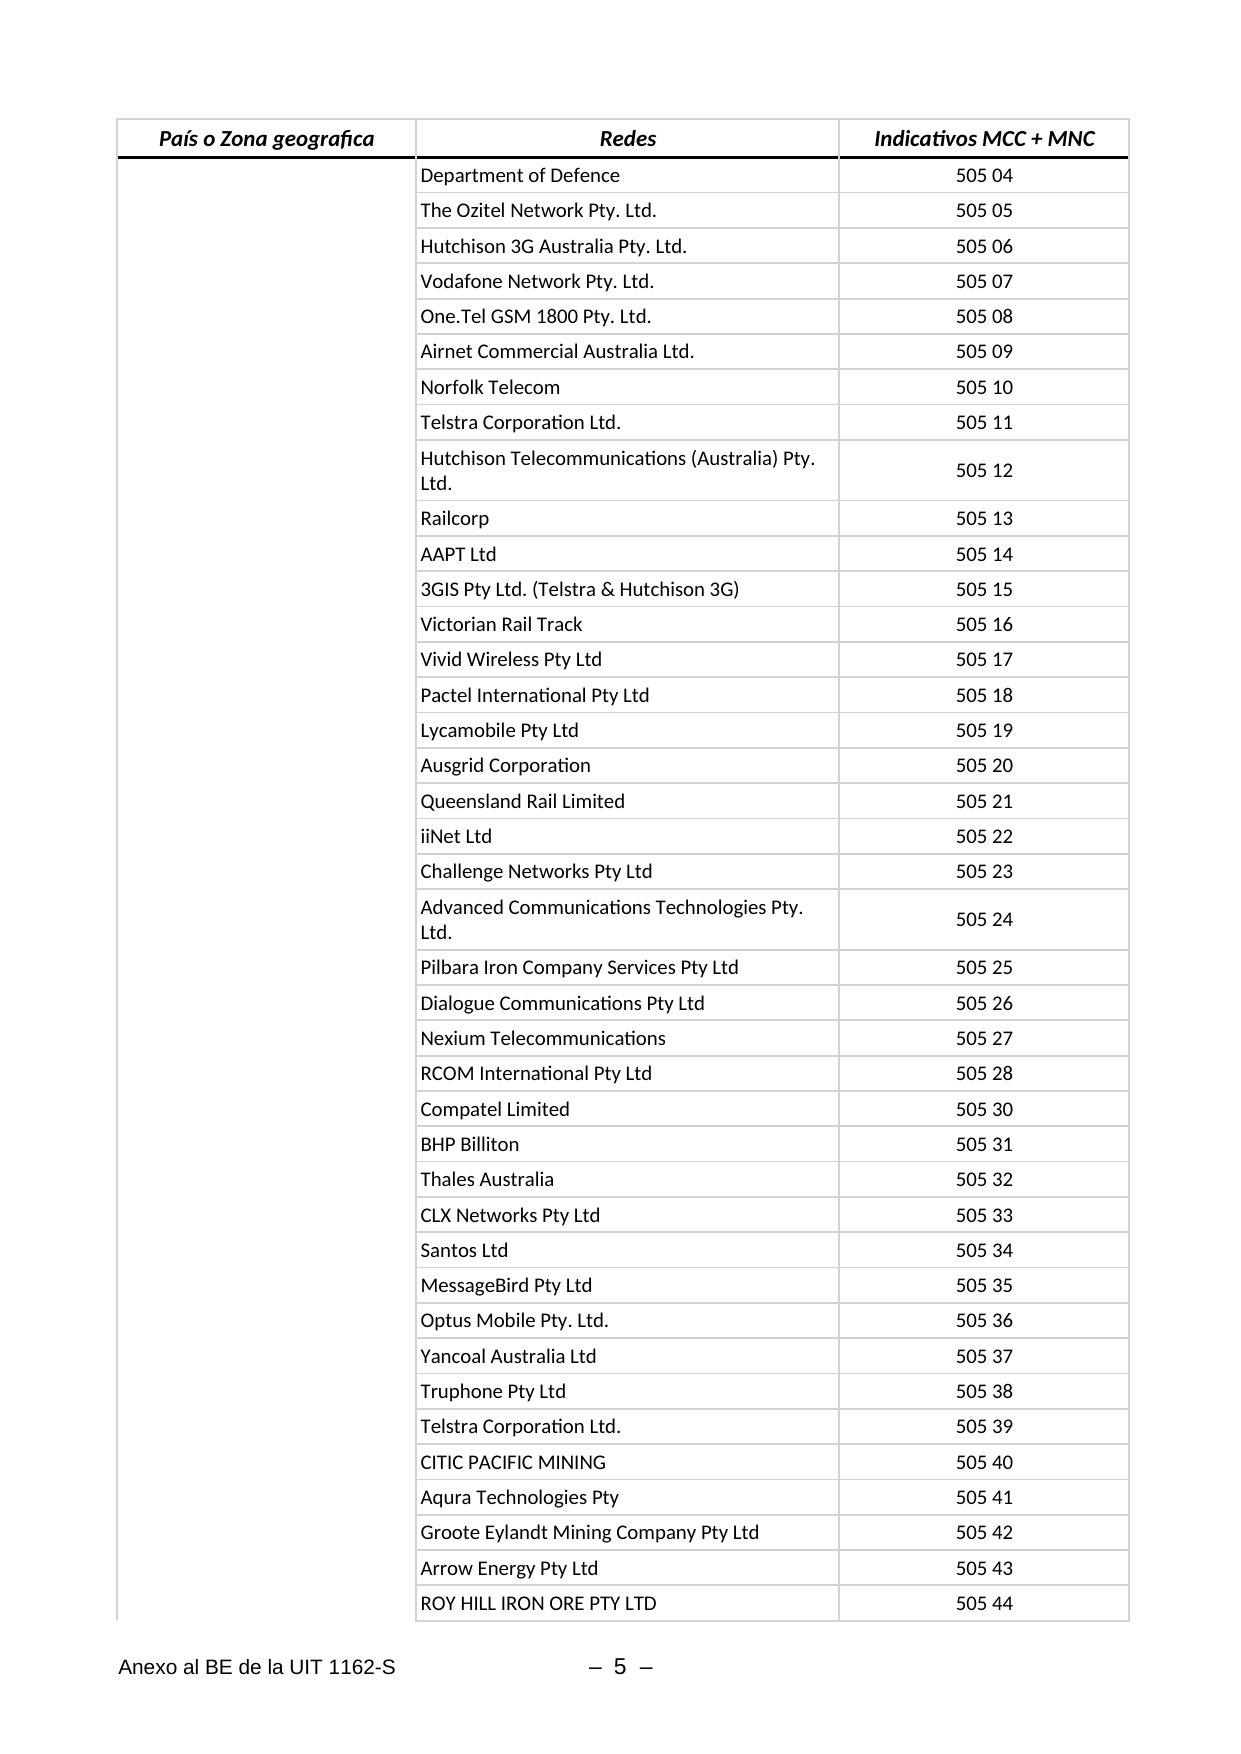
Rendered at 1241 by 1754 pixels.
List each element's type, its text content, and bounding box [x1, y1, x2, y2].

table_cell 505 30 [840, 1092, 1128, 1125]
table_cell 505 39 [840, 1410, 1128, 1443]
table_cell 505 36 [840, 1304, 1128, 1337]
table_cell MessageBird Pty Ltd [417, 1268, 838, 1302]
table_cell 505 13 [840, 501, 1128, 535]
table_cell Pactel International Pty Ltd [417, 678, 838, 711]
table_cell Airnet Commercial Australia Ltd. [417, 335, 838, 368]
table_cell Hutchison 3G Australia Pty. Ltd. [417, 229, 838, 262]
table_cell Thales Australia [417, 1162, 838, 1196]
table_cell Santos Ltd [417, 1233, 838, 1267]
table_cell 505 12 [840, 441, 1128, 499]
table_cell 505 19 [840, 713, 1128, 747]
table_cell 505 20 [840, 749, 1128, 782]
table_cell 505 35 [840, 1268, 1128, 1302]
table_cell Pilbara Iron Company Services Pty Ltd [417, 951, 838, 984]
table_cell Optus Mobile Pty. Ltd. [417, 1304, 838, 1337]
table_cell Telstra Corporation Ltd. [417, 1410, 838, 1443]
table_cell 505 18 [840, 678, 1128, 711]
table_cell Nexium Telecommunications [417, 1021, 838, 1055]
table_cell 505 17 [840, 643, 1128, 676]
table_cell Vivid Wireless Pty Ltd [417, 643, 838, 676]
table_cell 505 04 [840, 159, 1128, 192]
table_cell 505 42 [840, 1516, 1128, 1549]
table_cell 505 11 [840, 405, 1128, 439]
table_cell Advanced Communications Technologies Pty. Ltd. [417, 890, 838, 949]
table_cell Victorian Rail Track [417, 607, 838, 641]
table_cell RCOM International Pty Ltd [417, 1057, 838, 1090]
table_cell The Ozitel Network Pty. Ltd. [417, 193, 838, 227]
table_cell 505 15 [840, 572, 1128, 606]
table_cell 505 41 [840, 1480, 1128, 1514]
table_cell Department of Defence [417, 159, 838, 192]
table_cell One.Tel GSM 1800 Pty. Ltd. [417, 300, 838, 333]
table_cell Railcorp [417, 501, 838, 535]
table_cell 505 32 [840, 1162, 1128, 1196]
table_cell 505 14 [840, 537, 1128, 570]
table_cell Groote Eylandt Mining Company Pty Ltd [417, 1516, 838, 1549]
table_cell 505 31 [840, 1127, 1128, 1161]
table_cell 505 24 [840, 890, 1128, 949]
table_cell Ausgrid Corporation [417, 749, 838, 782]
table_cell AAPT Ltd [417, 537, 838, 570]
table_cell Dialogue Communications Pty Ltd [417, 986, 838, 1019]
table_cell 505 40 [840, 1445, 1128, 1478]
table_cell Lycamobile Pty Ltd [417, 713, 838, 747]
table_cell 505 28 [840, 1057, 1128, 1090]
table_cell Telstra Corporation Ltd. [417, 405, 838, 439]
table_cell Hutchison Telecommunications (Australia) Pty. Ltd. [417, 441, 838, 499]
table_header País o Zona geografica [118, 120, 415, 156]
table_cell Challenge Networks Pty Ltd [417, 855, 838, 888]
table_cell Truphone Pty Ltd [417, 1374, 838, 1408]
table_cell 505 25 [840, 951, 1128, 984]
table_cell 505 37 [840, 1339, 1128, 1372]
table_cell 505 16 [840, 607, 1128, 641]
table_cell CLX Networks Pty Ltd [417, 1198, 838, 1231]
table_cell 505 23 [840, 855, 1128, 888]
table_cell 505 22 [840, 819, 1128, 853]
table_cell BHP Billiton [417, 1127, 838, 1161]
table_cell 505 34 [840, 1233, 1128, 1267]
table_cell 505 44 [840, 1586, 1128, 1620]
table_cell Arrow Energy Pty Ltd [417, 1551, 838, 1584]
table_header Redes [417, 120, 838, 156]
table_cell 505 10 [840, 370, 1128, 403]
table_cell Queensland Rail Limited [417, 784, 838, 817]
table_cell ROY HILL IRON ORE PTY LTD [417, 1586, 838, 1620]
table_cell Aqura Technologies Pty [417, 1480, 838, 1514]
table_cell Vodafone Network Pty. Ltd. [417, 264, 838, 298]
table_cell 505 26 [840, 986, 1128, 1019]
table_cell 3GIS Pty Ltd. (Telstra & Hutchison 3G) [417, 572, 838, 606]
table_cell CITIC PACIFIC MINING [417, 1445, 838, 1478]
table_cell 505 27 [840, 1021, 1128, 1055]
table_cell 505 08 [840, 300, 1128, 333]
table_cell Yancoal Australia Ltd [417, 1339, 838, 1372]
table_header Indicativos MCC + MNC [840, 120, 1128, 156]
table_cell iiNet Ltd [417, 819, 838, 853]
table_cell 505 09 [840, 335, 1128, 368]
table_cell Norfolk Telecom [417, 370, 838, 403]
table_cell 505 07 [840, 264, 1128, 298]
table_cell 505 05 [840, 193, 1128, 227]
table_cell 505 38 [840, 1374, 1128, 1408]
table_cell Compatel Limited [417, 1092, 838, 1125]
table_cell 505 33 [840, 1198, 1128, 1231]
table_cell 505 43 [840, 1551, 1128, 1584]
table_cell 505 06 [840, 229, 1128, 262]
table_cell 505 21 [840, 784, 1128, 817]
